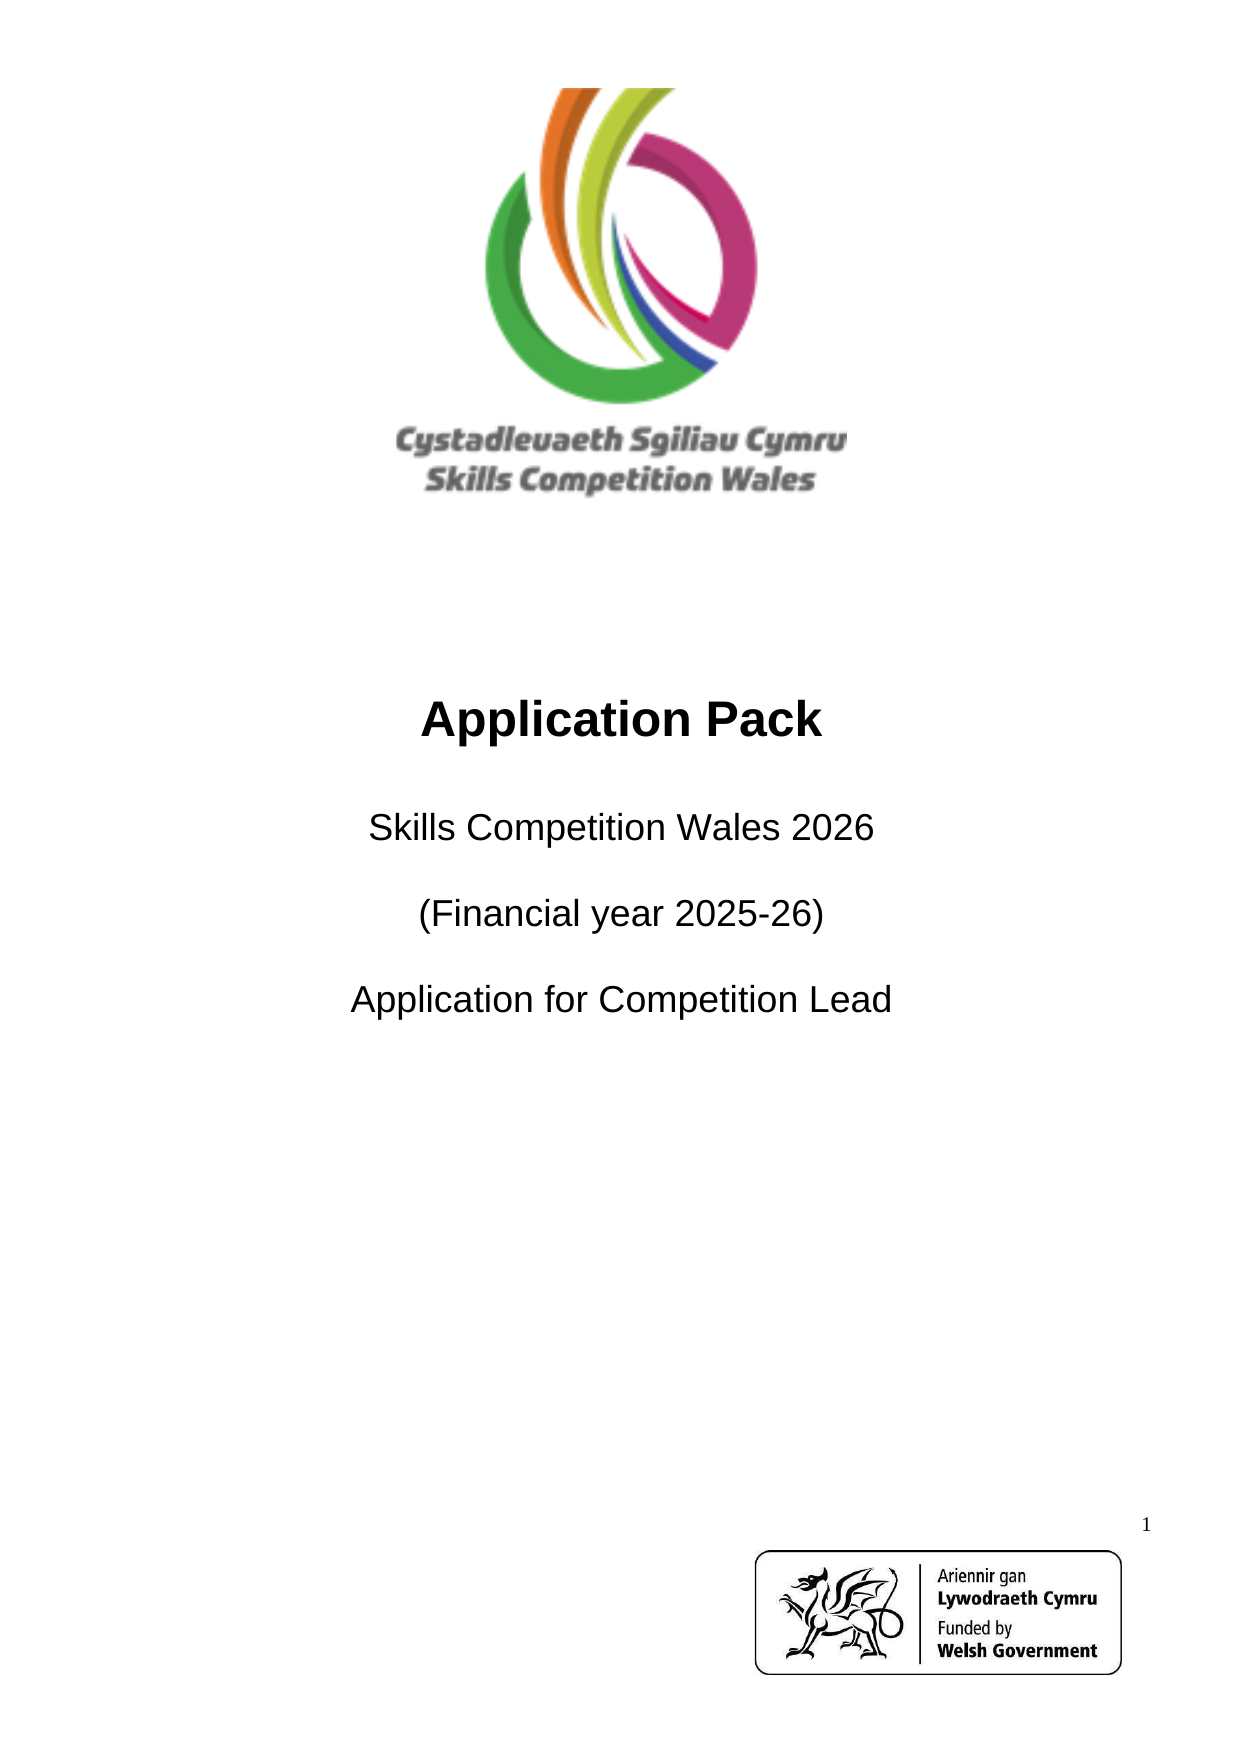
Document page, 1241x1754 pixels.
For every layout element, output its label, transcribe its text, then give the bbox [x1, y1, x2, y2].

text Application Pack [91, 690, 1151, 747]
text Skills Competition Wales 2026 [91, 805, 1151, 848]
picture [395, 88, 847, 511]
text (Financial year 2025-26) [91, 891, 1151, 934]
text Application for Competition Lead [91, 977, 1151, 1021]
picture [754, 1550, 1122, 1675]
